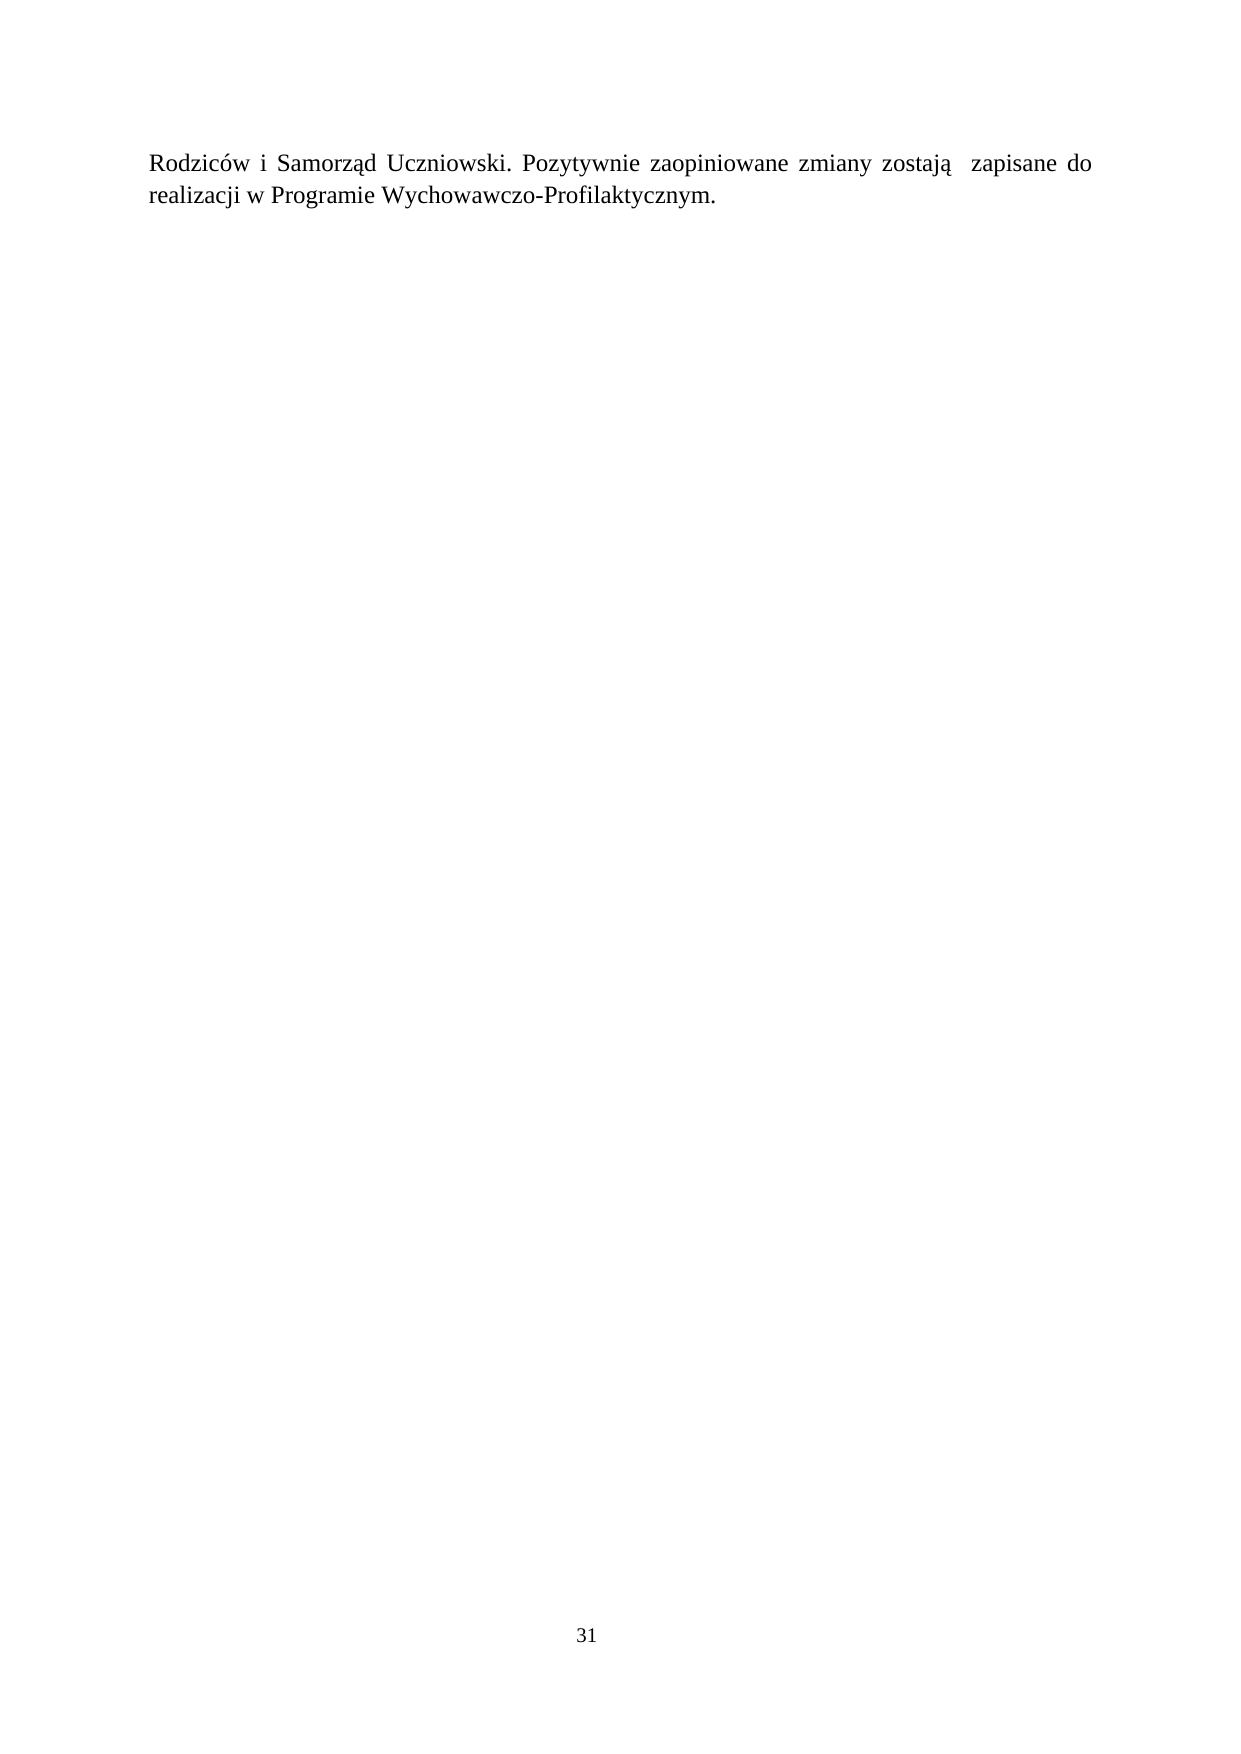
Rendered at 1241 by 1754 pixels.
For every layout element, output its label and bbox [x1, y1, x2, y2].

text [148, 148, 1093, 208]
